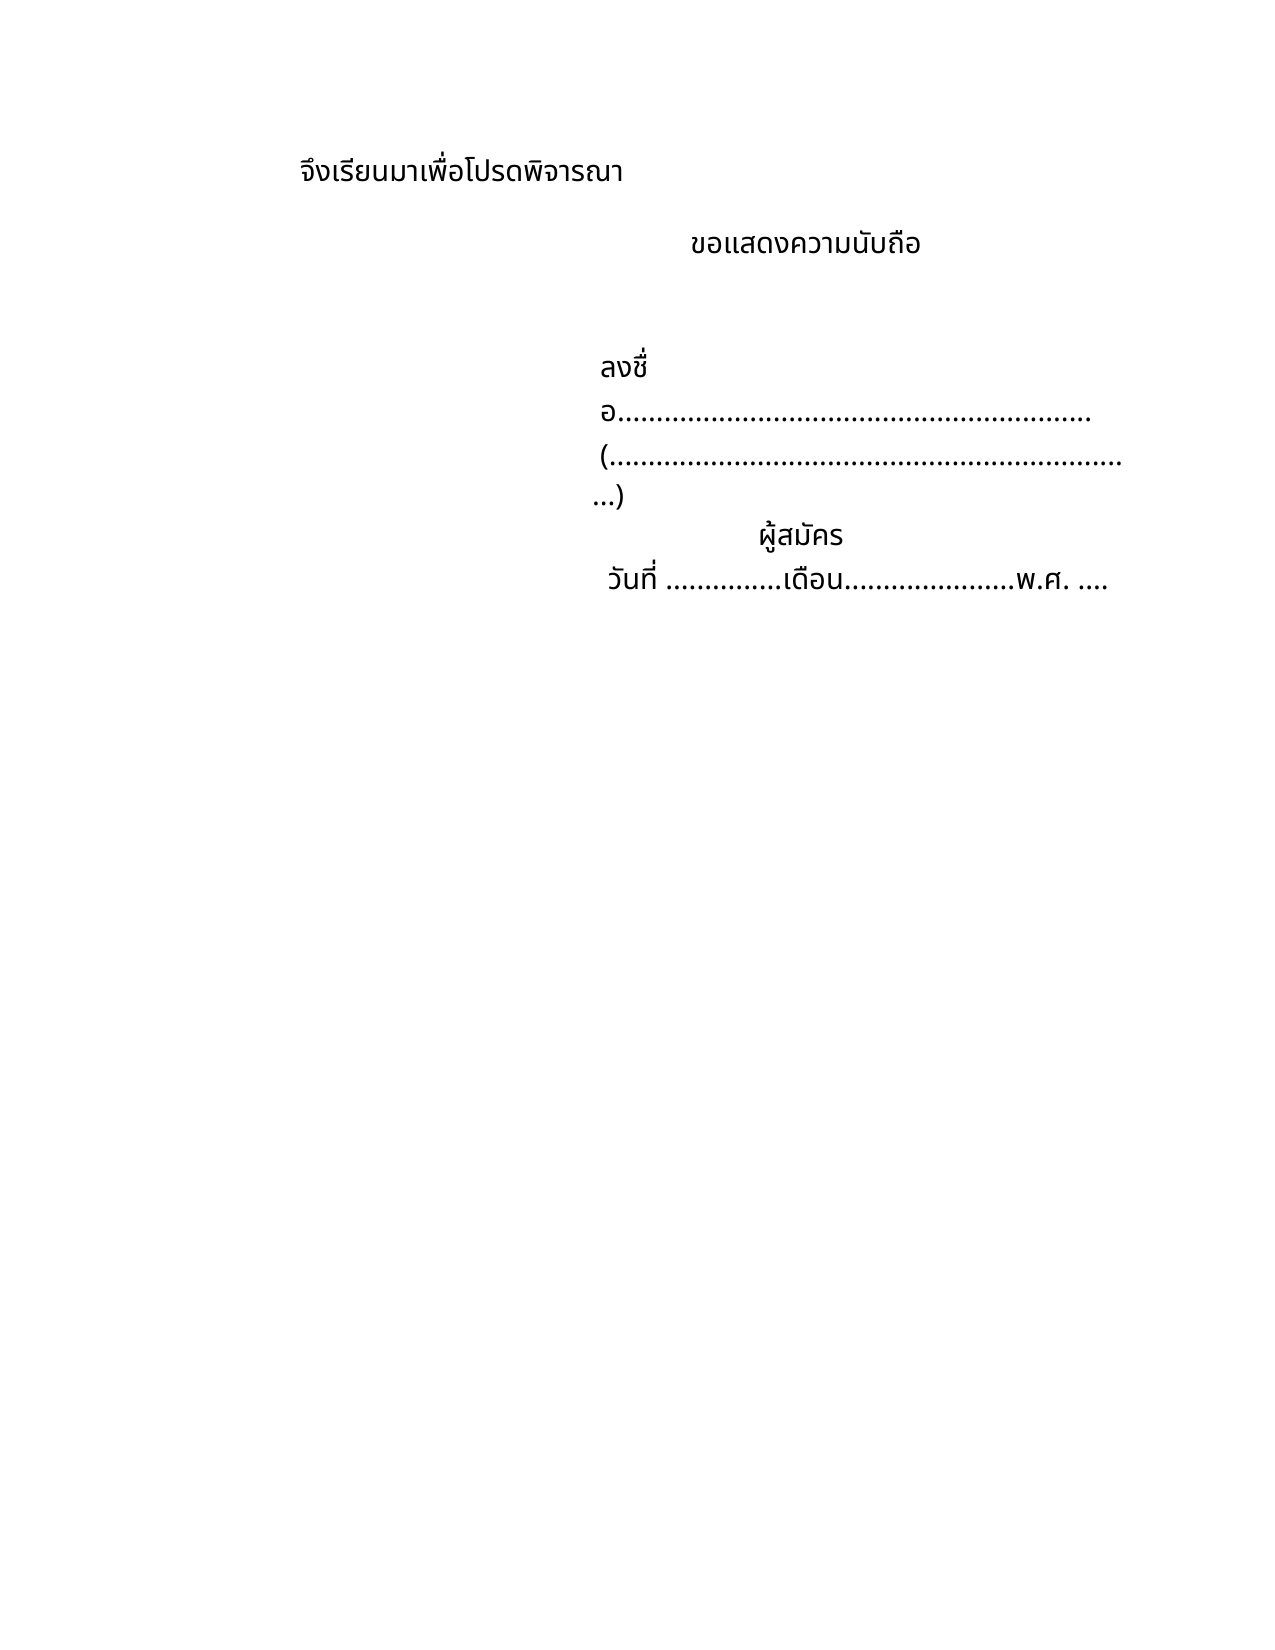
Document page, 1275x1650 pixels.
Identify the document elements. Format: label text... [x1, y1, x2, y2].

text ลงชื่อ............................................................. [600, 346, 1125, 434]
text ขอแสดงความนับถือ [150, 223, 1125, 267]
text ผู้สมัคร [667, 514, 1125, 558]
text (.....................................................................) [592, 434, 1125, 514]
text วันที่ ...............เดือน......................พ.ศ. .... [150, 558, 1125, 602]
text จึงเรียนมาเพื่อโปรดพิจารณา [150, 150, 1125, 194]
